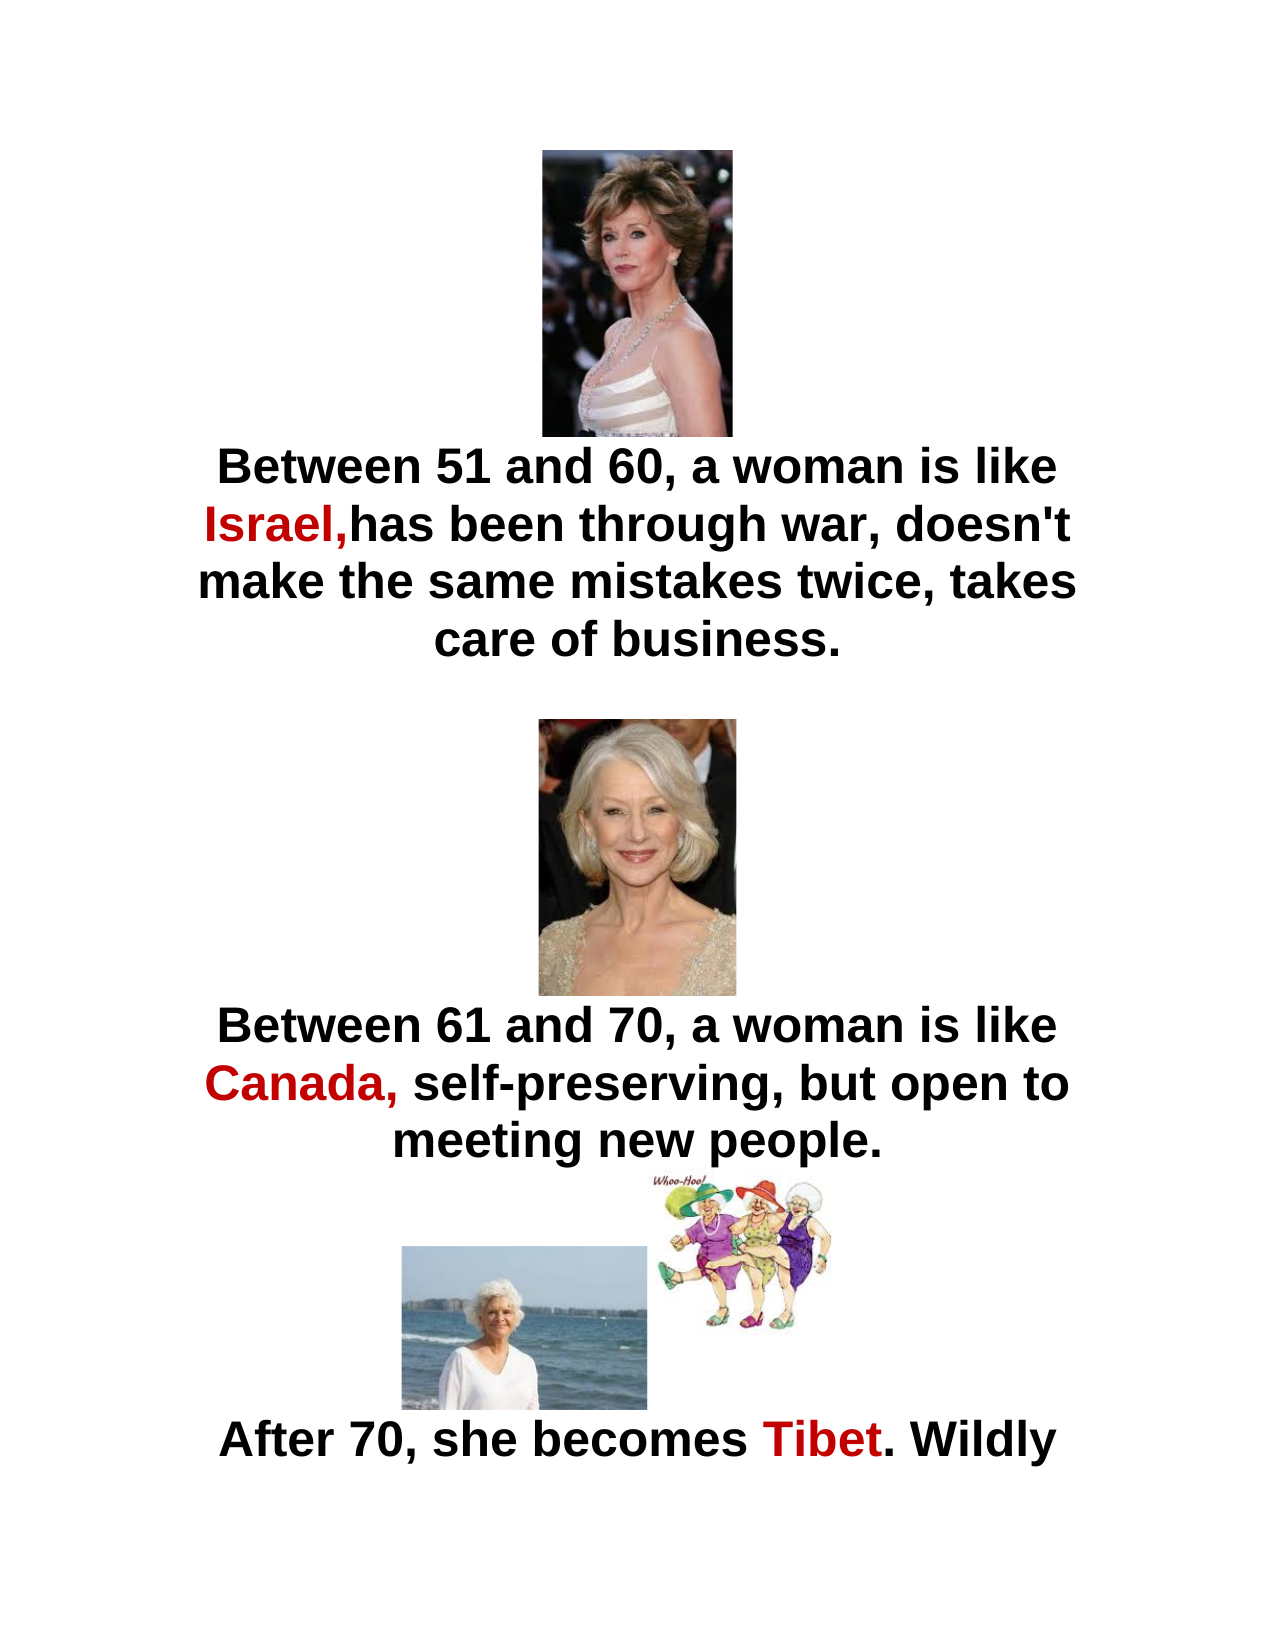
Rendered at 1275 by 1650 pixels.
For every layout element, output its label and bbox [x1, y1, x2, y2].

picture [401, 1168, 874, 1410]
text [150, 150, 1125, 666]
picture [538, 719, 737, 996]
text [150, 696, 1125, 1467]
picture [542, 150, 733, 437]
